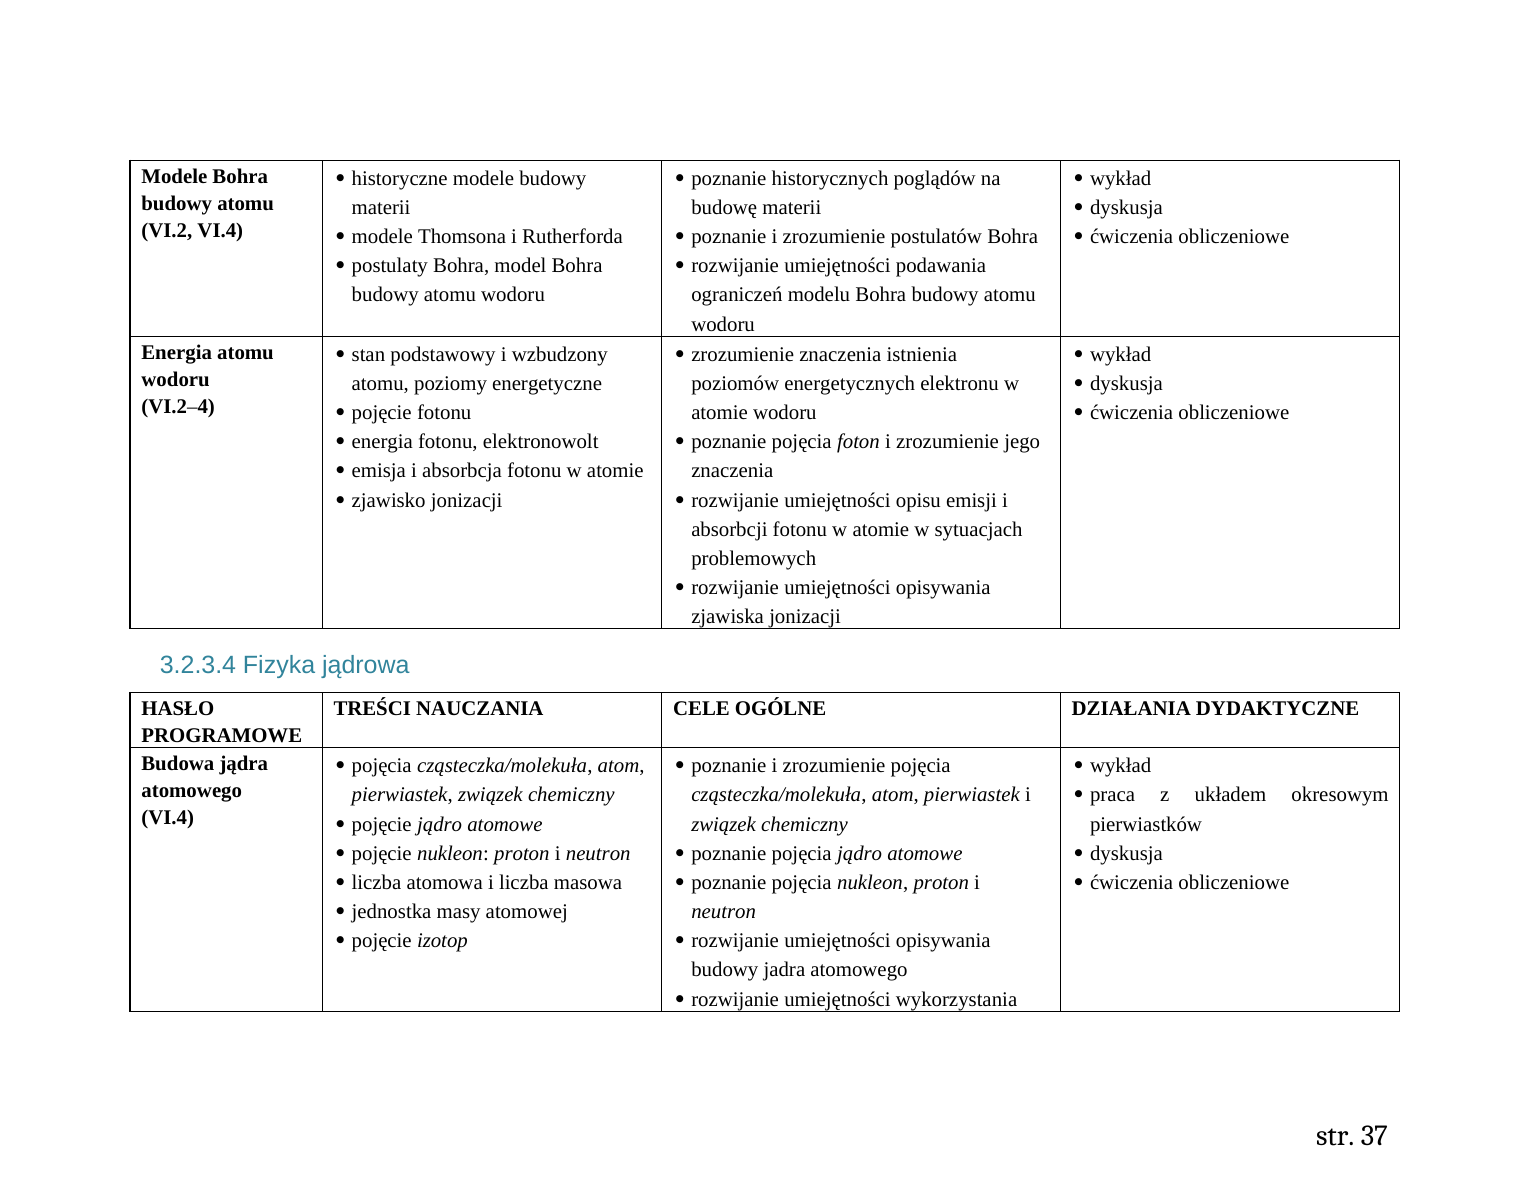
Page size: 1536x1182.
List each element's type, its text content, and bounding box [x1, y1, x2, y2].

table_cell poznanie historycznych poglądów na budowę materii poznanie i zrozumienie postulatów Bohra rozwijanie umiejętności podawania ograniczeń modelu Bohra budowy atomu wodoru [662, 161, 1060, 336]
table_cell Modele Bohra budowy atomu (VI.2, VI.4) [131, 161, 322, 336]
table_cell stan podstawowy i wzbudzony atomu, poziomy energetyczne pojęcie fotonu energia fotonu, elektronowolt emisja i absorbcja fotonu w atomie zjawisko jonizacji [323, 337, 661, 628]
table_header DZIAŁANIA DYDAKTYCZNE [1061, 693, 1399, 747]
table_cell Energia atomu wodoru (VI.2–4) [131, 337, 322, 628]
table_cell zrozumienie znaczenia istnienia poziomów energetycznych elektronu w atomie wodoru poznanie pojęcia foton i zrozumienie jego znaczenia rozwijanie umiejętności opisu emisji i absorbcji fotonu w atomie w sytuacjach problemowych rozwijanie umiejętności opisywania zjawiska jonizacji [662, 337, 1060, 628]
table_header HASŁO PROGRAMOWE [131, 693, 322, 747]
text 3.2.3.4 Fizyka jądrowa [159, 642, 1388, 679]
table_header CELE OGÓLNE [662, 693, 1060, 747]
table_cell Budowa jądra atomowego (VI.4) [131, 748, 322, 1011]
table_cell wykład praca z układem okresowym pierwiastków dyskusja ćwiczenia obliczeniowe [1061, 748, 1399, 1011]
table_header TREŚCI NAUCZANIA [323, 693, 661, 747]
table_cell wykład dyskusja ćwiczenia obliczeniowe [1061, 337, 1399, 628]
table_cell wykład dyskusja ćwiczenia obliczeniowe [1061, 161, 1399, 336]
table_cell historyczne modele budowy materii modele Thomsona i Rutherforda postulaty Bohra, model Bohra budowy atomu wodoru [323, 161, 661, 336]
